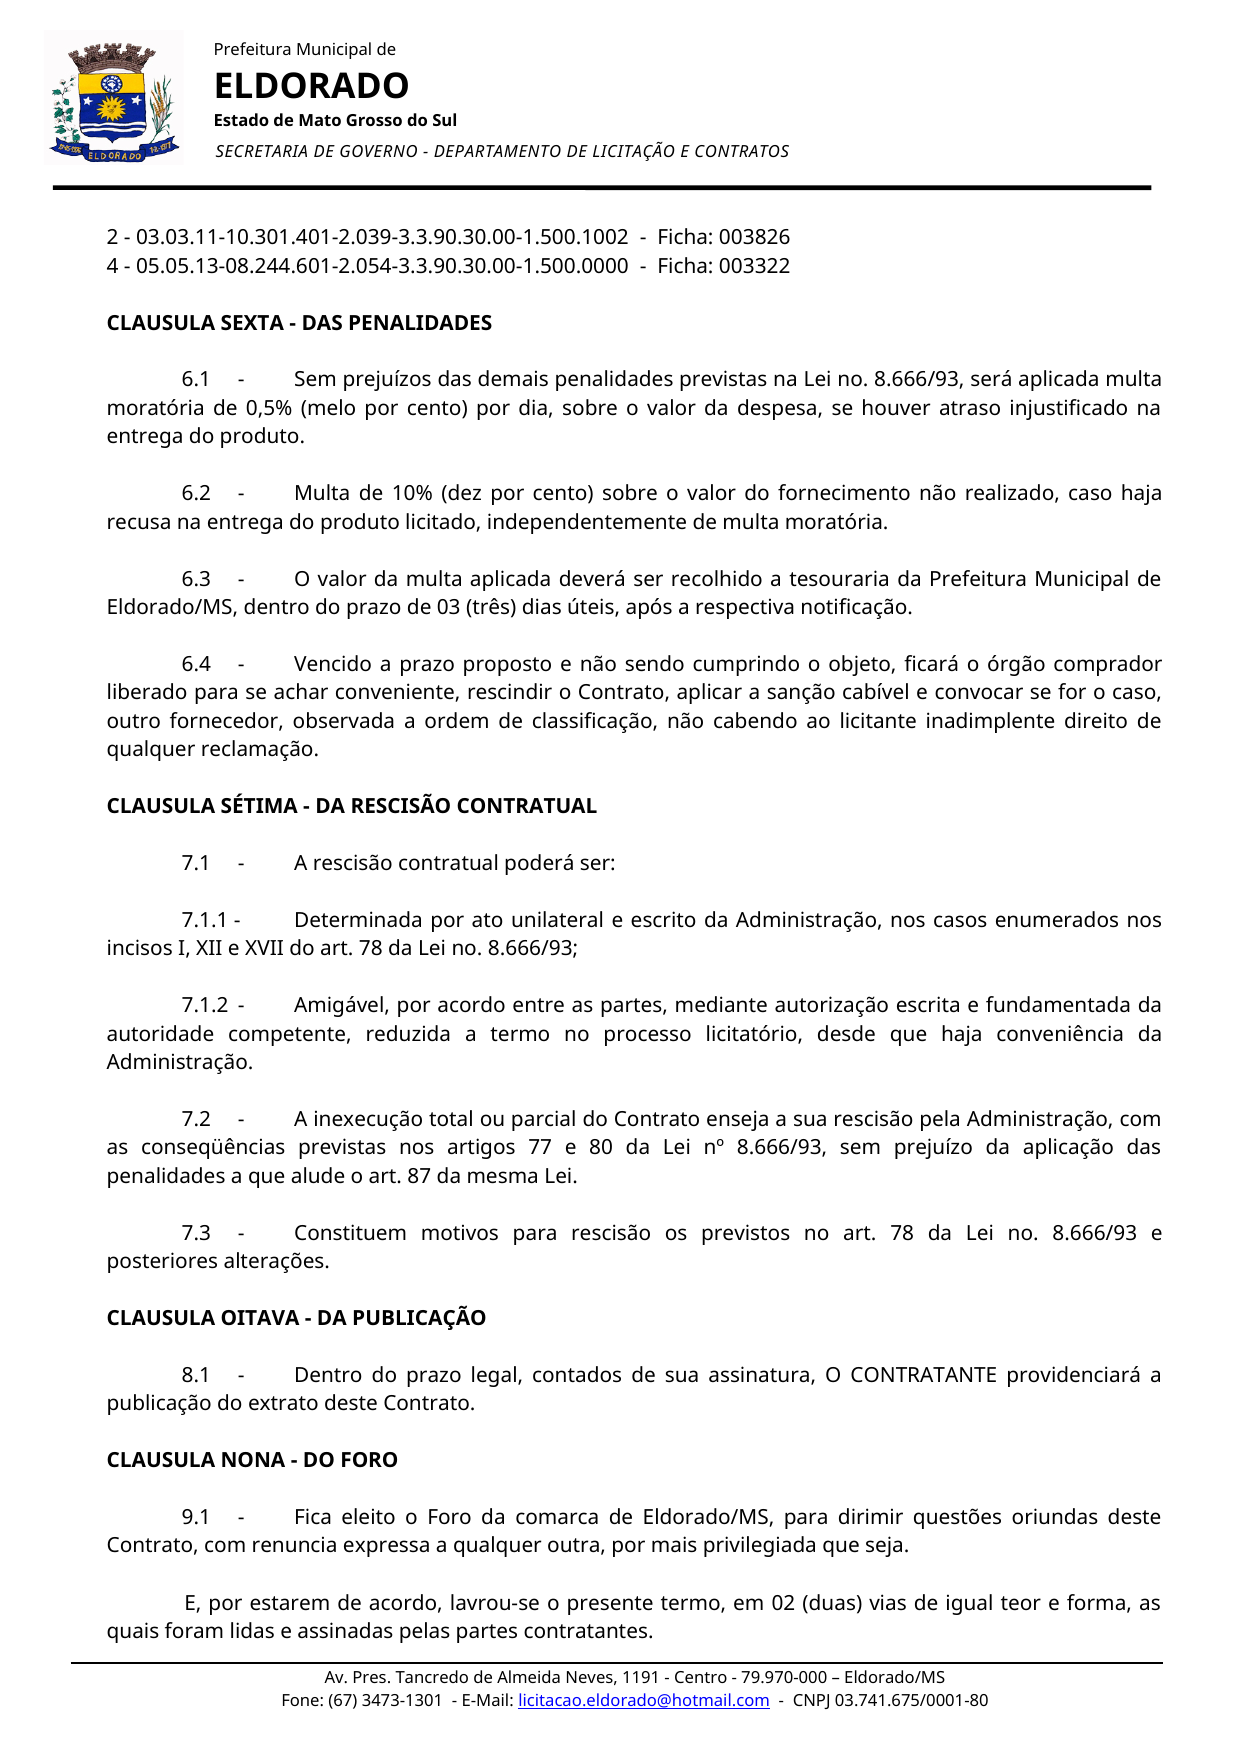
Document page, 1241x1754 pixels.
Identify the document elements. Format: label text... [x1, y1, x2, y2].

text CLAUSULA NONA - DO FORO [106, 1445, 1163, 1474]
text 7.1.1 - Determinada por ato unilateral e escrito da Administração, nos casos enumerados nos incisos I, XII e XVII do art. 78 da Lei no. 8.666/93; [106, 905, 1163, 962]
text 4 - 05.05.13-08.244.601-2.054-3.3.90.30.00-1.500.0000 - Ficha: 003322 [106, 251, 1104, 279]
text 8.1 - Dentro do prazo legal, contados de sua assinatura, O CONTRATANTE providenciará a publicação do extrato deste Contrato. [106, 1360, 1163, 1417]
text 7.2 - A inexecução total ou parcial do Contrato enseja a sua rescisão pela Administração, com as conseqüências previstas nos artigos 77 e 80 da Lei nº 8.666/93, sem prejuízo da aplicação das penalidades a que alude o art. 87 da mesma Lei. [106, 1104, 1163, 1189]
text 6.4 - Vencido a prazo proposto e não sendo cumprindo o objeto, ficará o órgão comprador liberado para se achar conveniente, rescindir o Contrato, aplicar a sanção cabível e convocar se for o caso, outro fornecedor, observada a ordem de classificação, não cabendo ao licitante inadimplente direito de qualquer reclamação. [106, 649, 1163, 763]
text 2 - 03.03.11-10.301.401-2.039-3.3.90.30.00-1.500.1002 - Ficha: 003826 [106, 222, 1104, 251]
text CLAUSULA SÉTIMA - DA RESCISÃO CONTRATUAL [106, 791, 1163, 819]
text CLAUSULA OITAVA - DA PUBLICAÇÃO [106, 1303, 1163, 1331]
text 6.3 - O valor da multa aplicada deverá ser recolhido a tesouraria da Prefeitura Municipal de Eldorado/MS, dentro do prazo de 03 (três) dias úteis, após a respectiva notificação. [106, 564, 1163, 621]
text 7.1 - A rescisão contratual poderá ser: [106, 848, 1163, 876]
text CLAUSULA SEXTA - DAS PENALIDADES [106, 308, 1163, 336]
text 7.3 - Constituem motivos para rescisão os previstos no art. 78 da Lei no. 8.666/93 e posteriores alterações. [106, 1218, 1163, 1274]
text E, por estarem de acordo, lavrou-se o presente termo, em 02 (duas) vias de igual teor e forma, as quais foram lidas e assinadas pelas partes contratantes. [106, 1588, 1163, 1644]
text 6.1 - Sem prejuízos das demais penalidades previstas na Lei no. 8.666/93, será aplicada multa moratória de 0,5% (melo por cento) por dia, sobre o valor da despesa, se houver atraso injustificado na entrega do produto. [106, 364, 1163, 450]
text 6.2 - Multa de 10% (dez por cento) sobre o valor do fornecimento não realizado, caso haja recusa na entrega do produto licitado, independentemente de multa moratória. [106, 478, 1163, 535]
picture [43, 30, 184, 165]
text 9.1 - Fica eleito o Foro da comarca de Eldorado/MS, para dirimir questões oriundas deste Contrato, com renuncia expressa a qualquer outra, por mais privilegiada que seja. [106, 1502, 1163, 1559]
text 7.1.2 - Amigável, por acordo entre as partes, mediante autorização escrita e fundamentada da autoridade competente, reduzida a termo no processo licitatório, desde que haja conveniência da Administração. [106, 990, 1163, 1076]
